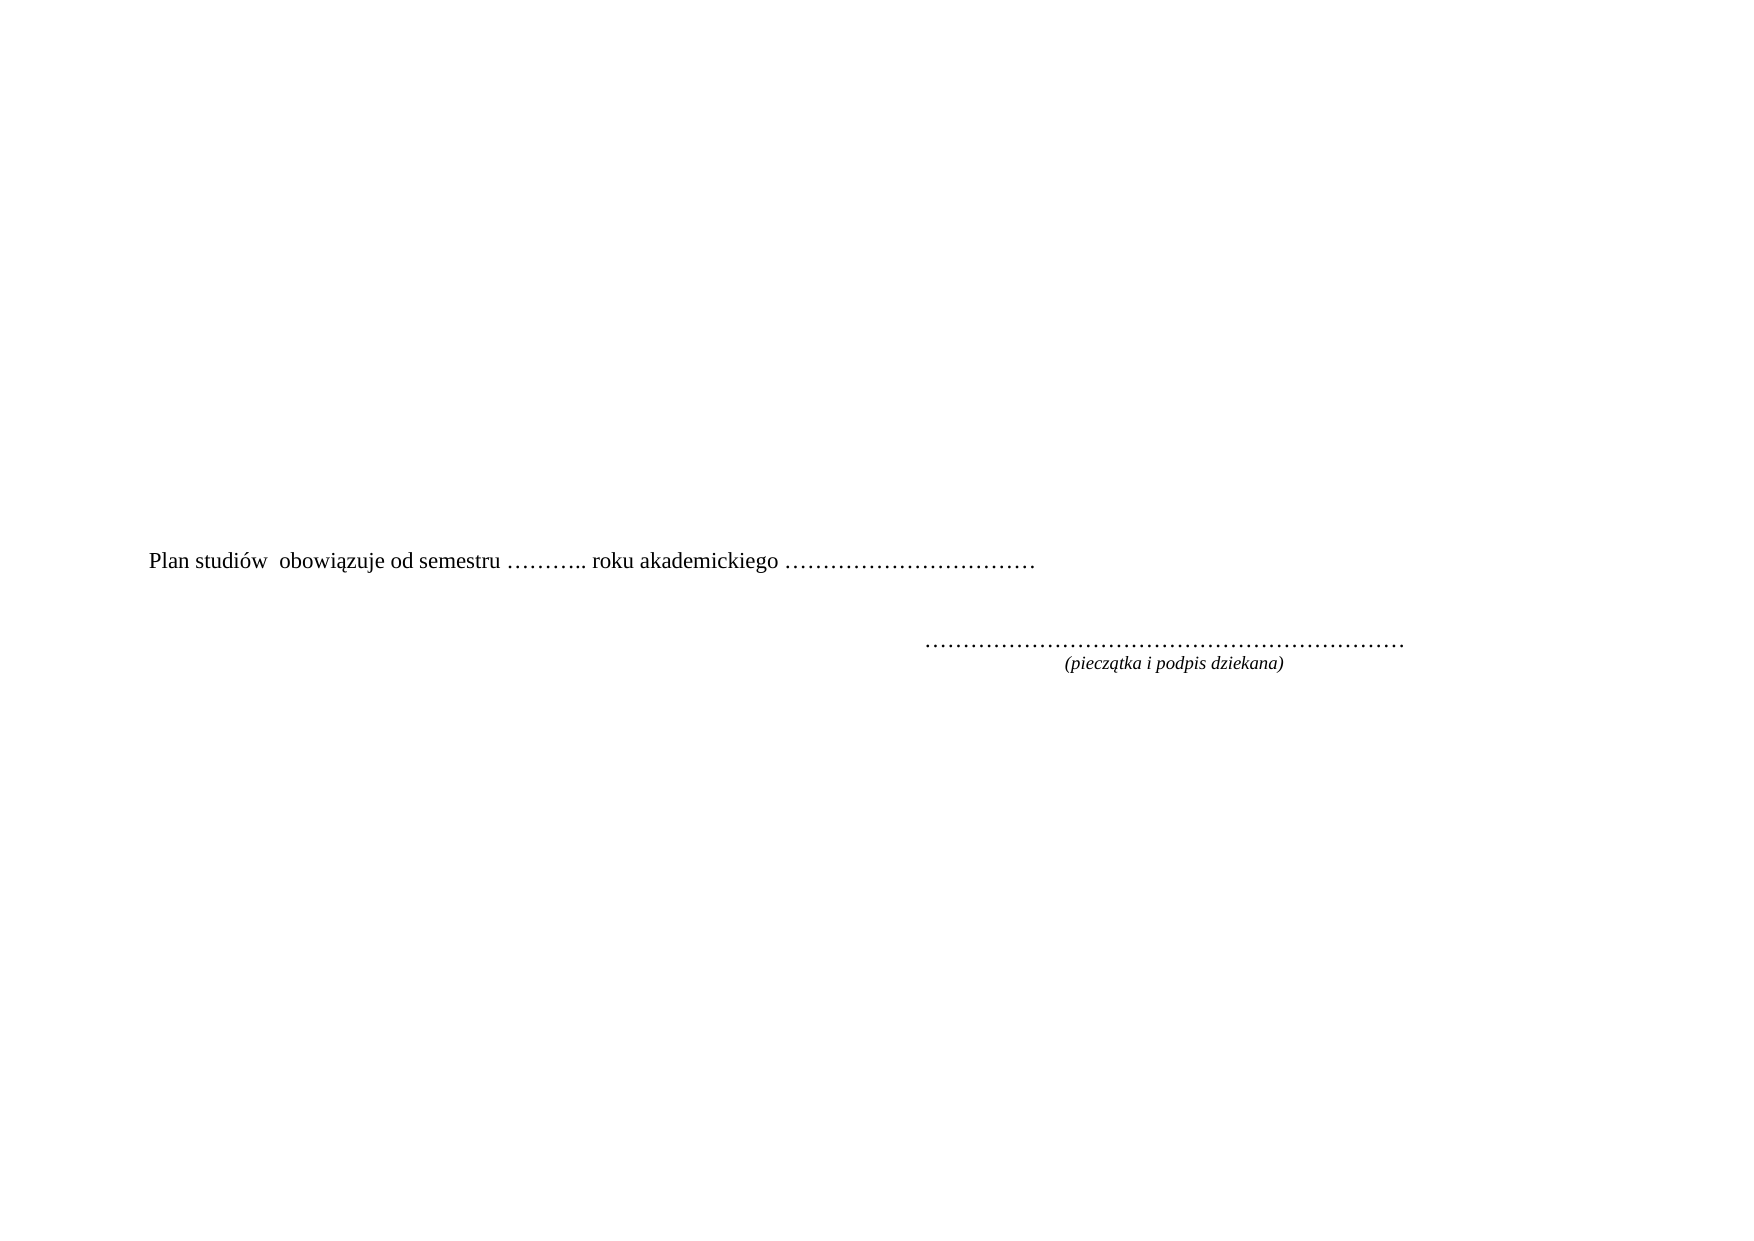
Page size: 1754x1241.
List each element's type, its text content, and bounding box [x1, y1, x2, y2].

text (pieczątka i podpis dziekana) [75, 652, 1679, 674]
text Plan studiów obowiązuje od semestru ……….. roku akademickiego …………………………… [75, 547, 1679, 573]
text ……………………………………………………… [444, 626, 1679, 652]
